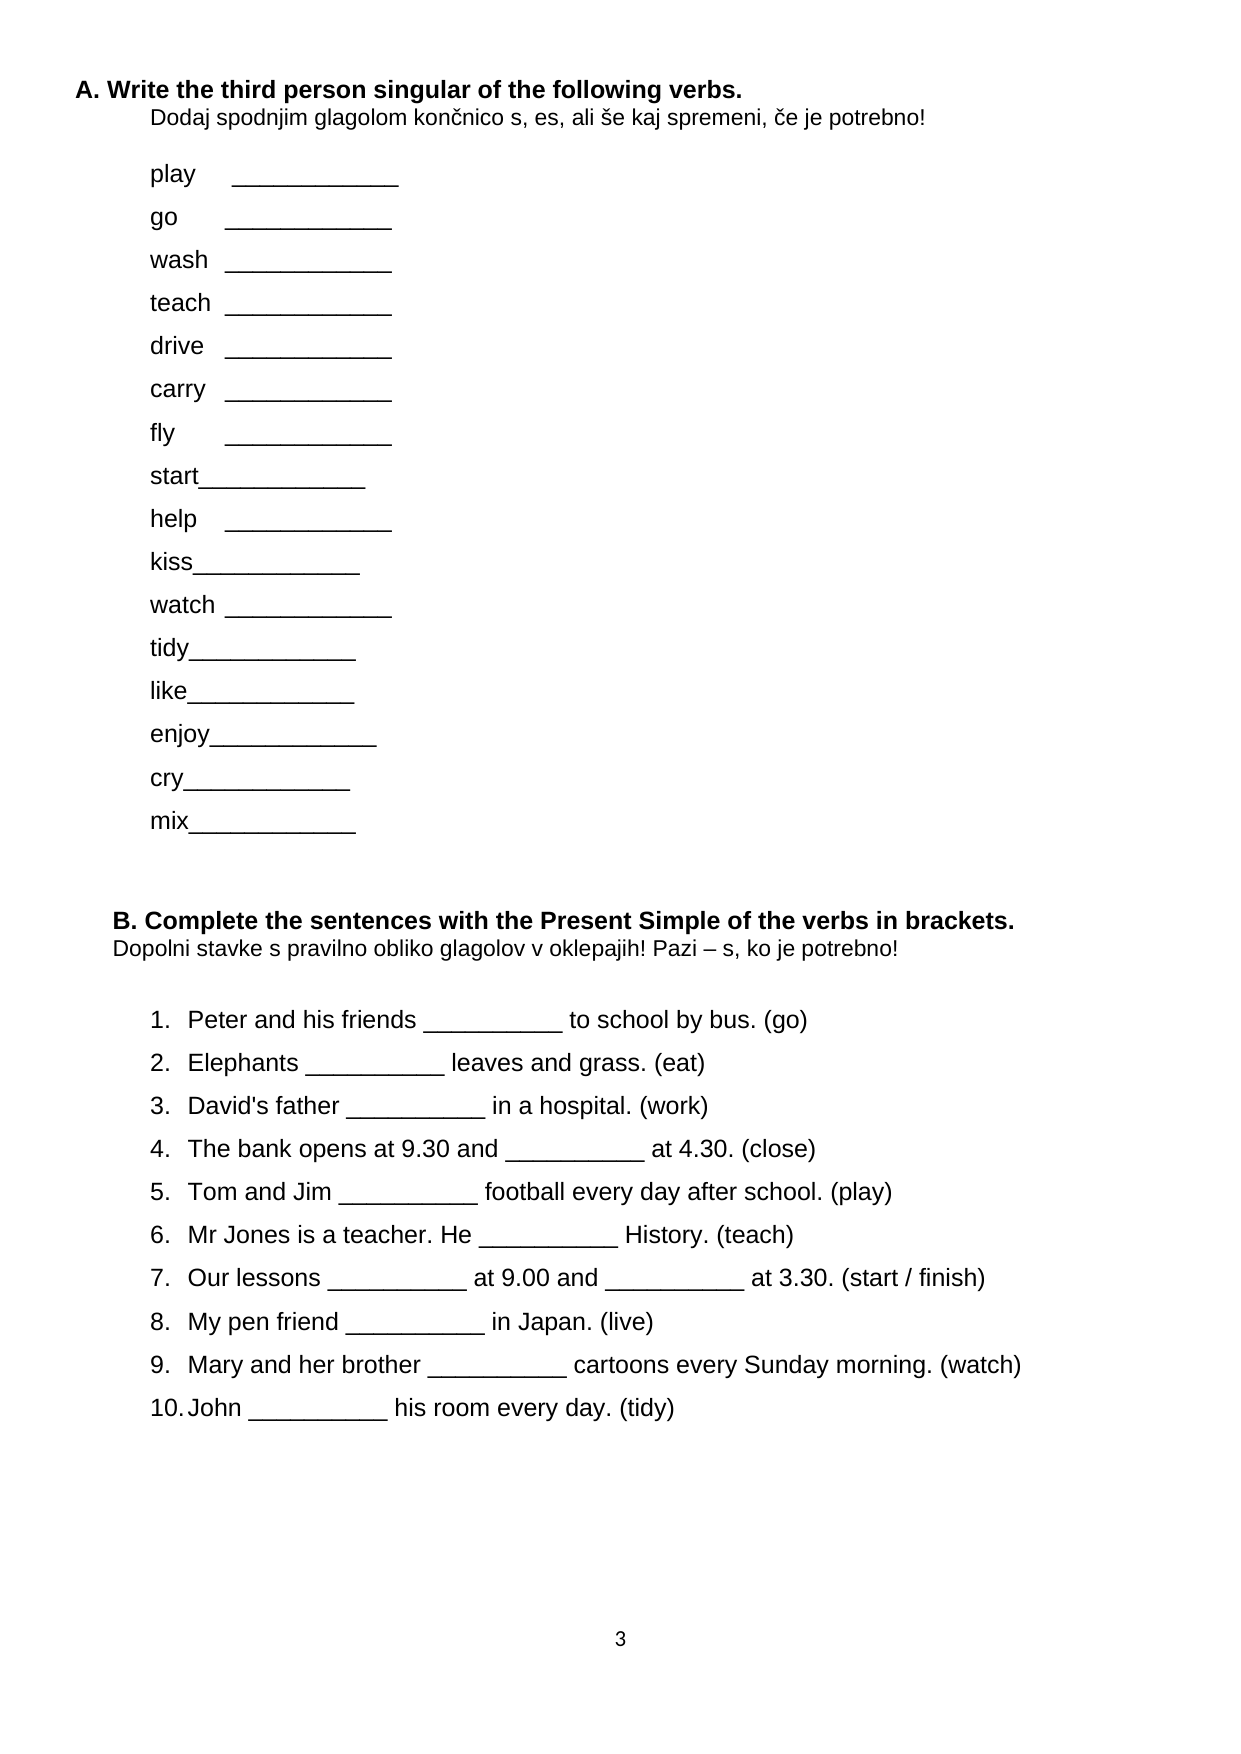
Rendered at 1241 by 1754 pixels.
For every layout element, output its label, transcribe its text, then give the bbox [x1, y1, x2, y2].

text B. Complete the sentences with the Present Simple of the verbs in brackets. [112, 906, 1165, 935]
text fly ____________ [150, 418, 1165, 446]
text start____________ [150, 461, 1165, 489]
list Elephants __________ leaves and grass. (eat) [150, 1048, 1165, 1076]
list Mary and her brother __________ cartoons every Sunday morning. (watch) [150, 1349, 1165, 1378]
list David's father __________ in a hospital. (work) [150, 1091, 1165, 1119]
text like____________ [150, 676, 1165, 705]
text mix____________ [150, 806, 1165, 834]
text kiss____________ [150, 547, 1165, 576]
list John __________ his room every day. (tidy) [150, 1393, 1165, 1421]
text wash ____________ [150, 245, 1165, 274]
text tidy____________ [150, 633, 1165, 662]
text cry____________ [150, 763, 1165, 791]
text play ____________ [150, 159, 1165, 188]
text teach ____________ [150, 288, 1165, 317]
list My pen friend __________ in Japan. (live) [150, 1306, 1165, 1335]
text carry ____________ [150, 374, 1165, 403]
text drive ____________ [150, 331, 1165, 360]
list Tom and Jim __________ football every day after school. (play) [150, 1177, 1165, 1206]
list Peter and his friends __________ to school by bus. (go) [150, 1004, 1165, 1033]
text help ____________ [150, 504, 1165, 533]
list The bank opens at 9.30 and __________ at 4.30. (close) [150, 1134, 1165, 1163]
text watch ____________ [150, 590, 1165, 619]
text enjoy____________ [150, 719, 1165, 748]
list Our lessons __________ at 9.00 and __________ at 3.30. (start / finish) [150, 1263, 1165, 1292]
text Dopolni stavke s pravilno obliko glagolov v oklepajih! Pazi – s, ko je potrebno! [112, 935, 1165, 961]
list Mr Jones is a teacher. He __________ History. (teach) [150, 1220, 1165, 1249]
text Dodaj spodnjim glagolom končnico s, es, ali še kaj spremeni, če je potrebno! [150, 104, 1165, 130]
text go ____________ [150, 202, 1165, 231]
text A. Write the third person singular of the following verbs. [75, 75, 1165, 104]
